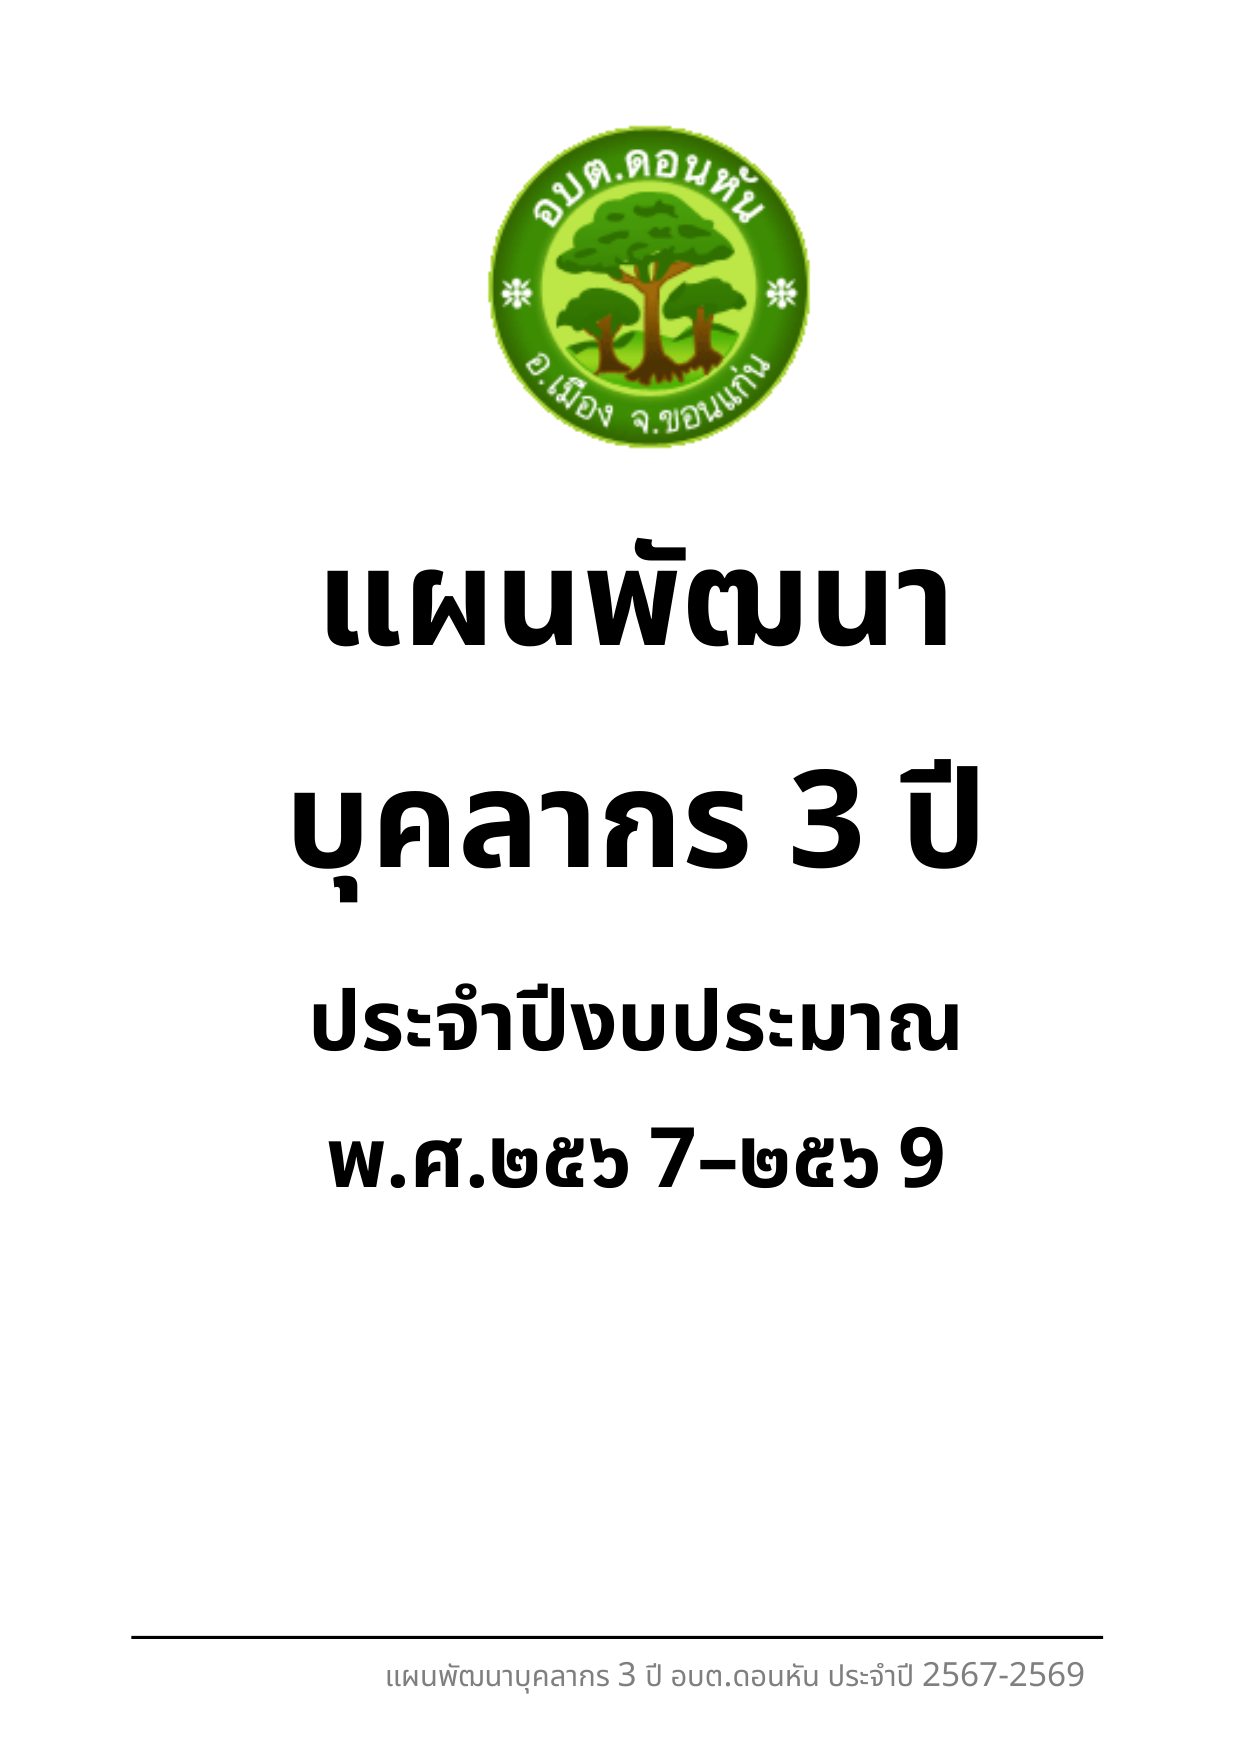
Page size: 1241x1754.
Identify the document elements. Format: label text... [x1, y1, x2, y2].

text ประจำปีงบประมาณ พ.ศ.๒๕๖7–๒๕๖9 [150, 962, 1122, 1224]
picture [454, 101, 850, 486]
text แผนพัฒนาบุคลากร 3 ปี [150, 102, 1122, 929]
